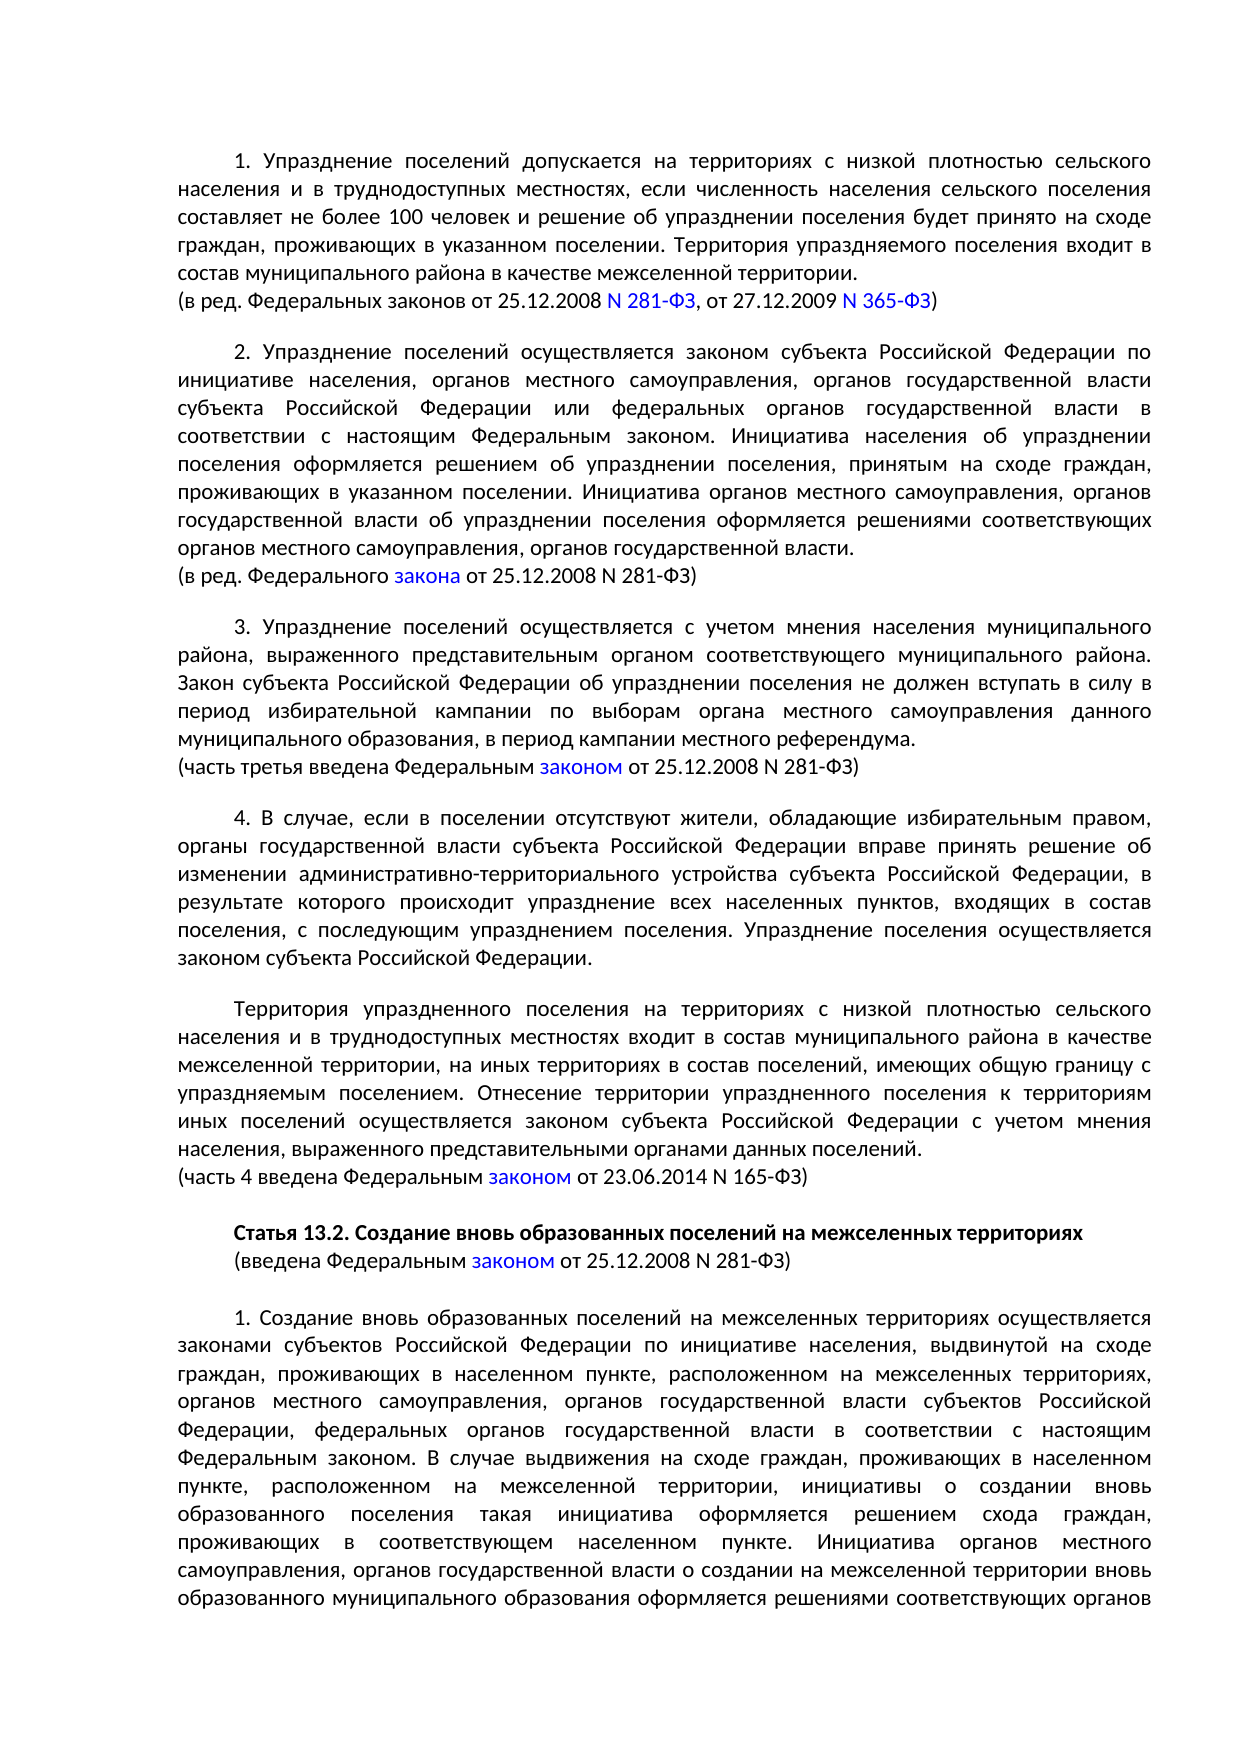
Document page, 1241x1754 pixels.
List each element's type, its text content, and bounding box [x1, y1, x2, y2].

text 1. Упразднение поселений допускается на территориях с низкой плотностью сельского населения и в труднодоступных местностях, если численность населения сельского поселения составляет не более 100 человек и решение об упразднении поселения будет принято на сходе граждан, проживающих в указанном поселении. Территория упраздняемого поселения входит в состав муниципального района в качестве межселенной территории. [177, 146, 1152, 286]
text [177, 1303, 1152, 1611]
text (часть третья введена Федеральным законом от 25.12.2008 N 281-ФЗ) [177, 752, 1152, 780]
title Статья 13.2. Создание вновь образованных поселений на межселенных территориях [177, 1218, 1152, 1247]
text 3. Упразднение поселений осуществляется с учетом мнения населения муниципального района, выраженного представительным органом соответствующего муниципального района. Закон субъекта Российской Федерации об упразднении поселения не должен вступать в силу в период избирательной кампании по выборам органа местного самоуправления данного муниципального образования, в период кампании местного референдума. [177, 612, 1152, 752]
text (часть 4 введена Федеральным законом от 23.06.2014 N 165-ФЗ) [177, 1162, 1152, 1191]
text 2. Упразднение поселений осуществляется законом субъекта Российской Федерации по инициативе населения, органов местного самоуправления, органов государственной власти субъекта Российской Федерации или федеральных органов государственной власти в соответствии с настоящим Федеральным законом. Инициатива населения об упразднении поселения оформляется решением об упразднении поселения, принятым на сходе граждан, проживающих в указанном поселении. Инициатива органов местного самоуправления, органов государственной власти об упразднении поселения оформляется решениями соответствующих органов местного самоуправления, органов государственной власти. [177, 337, 1152, 561]
text (введена Федеральным законом от 25.12.2008 N 281-ФЗ) [177, 1247, 1152, 1274]
text (в ред. Федеральных законов от 25.12.2008 N 281-ФЗ, от 27.12.2009 N 365-ФЗ) [177, 286, 1152, 314]
text 4. В случае, если в поселении отсутствуют жители, обладающие избирательным правом, органы государственной власти субъекта Российской Федерации вправе принять решение об изменении административно-территориального устройства субъекта Российской Федерации, в результате которого происходит упразднение всех населенных пунктов, входящих в состав поселения, с последующим упразднением поселения. Упразднение поселения осуществляется законом субъекта Российской Федерации. [177, 803, 1152, 971]
text Территория упраздненного поселения на территориях с низкой плотностью сельского населения и в труднодоступных местностях входит в состав муниципального района в качестве межселенной территории, на иных территориях в состав поселений, имеющих общую границу с упраздняемым поселением. Отнесение территории упраздненного поселения к территориям иных поселений осуществляется законом субъекта Российской Федерации с учетом мнения населения, выраженного представительными органами данных поселений. [177, 994, 1152, 1162]
text (в ред. Федерального закона от 25.12.2008 N 281-ФЗ) [177, 561, 1152, 589]
